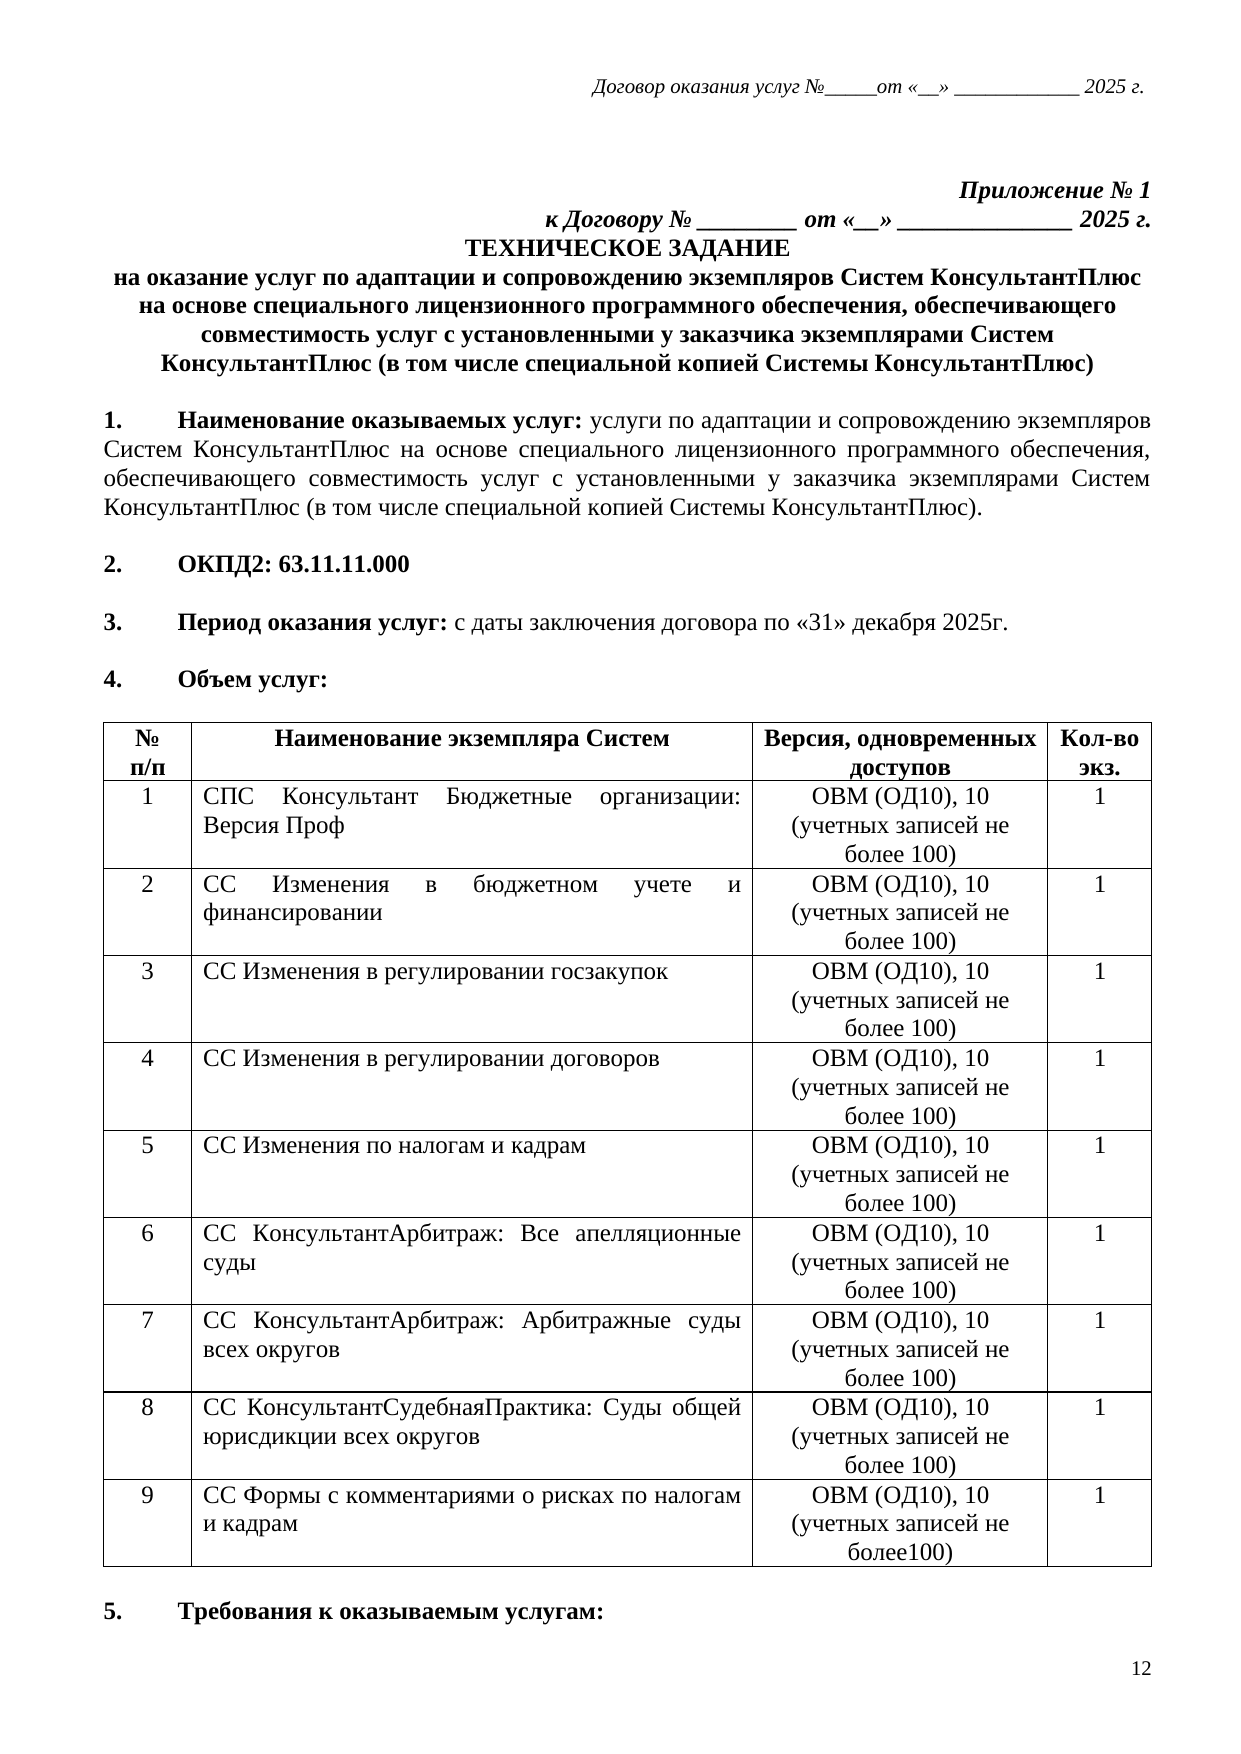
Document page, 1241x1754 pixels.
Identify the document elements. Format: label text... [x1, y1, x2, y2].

table_cell ОВМ (ОД10), 10 (учетных записей не более 100) [753, 1305, 1047, 1391]
table_cell 5 [104, 1131, 191, 1217]
table_cell ОВМ (ОД10), 10 (учетных записей не более 100) [753, 956, 1047, 1042]
text 3. Период оказания услуг: с даты заключения договора по «31» декабря 2025г. [103, 607, 1152, 636]
table_cell ОВМ (ОД10), 10 (учетных записей не более 100) [753, 781, 1047, 868]
table_cell СС КонсультантАрбитраж: Арбитражные суды всех округов [192, 1305, 752, 1391]
table_cell СС Изменения в регулировании договоров [192, 1043, 752, 1129]
table_cell 8 [104, 1393, 191, 1479]
text 5. Требования к оказываемым услугам: [103, 1596, 1152, 1624]
table_cell ОВМ (ОД10), 10 (учетных записей не более 100) [753, 1043, 1047, 1129]
table_cell 1 [1048, 1305, 1151, 1391]
text на оказание услуг по адаптации и сопровождению экземпляров Систем КонсультантПлюс на основе специального лицензионного программного обеспечения, обеспечивающего совместимость услуг с установленными у заказчика экземплярами Систем КонсультантПлюс (в том числе специальной копией Системы КонсультантПлюс) [103, 262, 1152, 377]
table_cell 1 [1048, 1131, 1151, 1217]
table_cell ОВМ (ОД10), 10 (учетных записей не более100) [753, 1480, 1047, 1566]
table_cell СС КонсультантАрбитраж: Все апелляционные суды [192, 1218, 752, 1304]
table_cell СПС Консультант Бюджетные организации: Версия Проф [192, 781, 752, 868]
table_cell 1 [1048, 1218, 1151, 1304]
table_cell 6 [104, 1218, 191, 1304]
table_cell 1 [1048, 956, 1151, 1042]
text Приложение № 1 [103, 176, 1152, 204]
table_cell 2 [104, 869, 191, 955]
table_cell СС КонсультантСудебнаяПрактика: Суды общей юрисдикции всех округов [192, 1393, 752, 1479]
table_cell 3 [104, 956, 191, 1042]
table_cell 1 [1048, 1393, 1151, 1479]
table_cell 1 [1048, 781, 1151, 868]
table_cell 1 [1048, 1480, 1151, 1566]
table_cell ОВМ (ОД10), 10 (учетных записей не более 100) [753, 869, 1047, 955]
table_cell 1 [1048, 869, 1151, 955]
table_cell 1 [104, 781, 191, 868]
table_cell ОВМ (ОД10), 10 (учетных записей не более 100) [753, 1218, 1047, 1304]
text ТЕХНИЧЕСКОЕ ЗАДАНИЕ [103, 233, 1152, 262]
text 2. ОКПД2: 63.11.11.000 [103, 549, 1152, 578]
table_cell 7 [104, 1305, 191, 1391]
text 1. Наименование оказываемых услуг: услуги по адаптации и сопровождению экземпляров Систем КонсультантПлюс на основе специального лицензионного программного обеспечения, обеспечивающего совместимость услуг с установленными у заказчика экземплярами Систем КонсультантПлюс (в том числе специальной копией Системы КонсультантПлюс). [103, 406, 1152, 521]
table_header Наименование экземпляра Систем [192, 723, 752, 780]
table_cell СС Формы с комментариями о рисках по налогам и кадрам [192, 1480, 752, 1566]
text к Договору № ________ от «__» ______________ 2025 г. [103, 204, 1152, 233]
table_header Кол-во экз. [1048, 723, 1151, 780]
table_header Версия, одновременных доступов [753, 723, 1047, 780]
table_cell 9 [104, 1480, 191, 1566]
table_cell СС Изменения по налогам и кадрам [192, 1131, 752, 1217]
table_header № п/п [104, 723, 191, 780]
table_cell ОВМ (ОД10), 10 (учетных записей не более 100) [753, 1131, 1047, 1217]
table_cell СС Изменения в регулировании госзакупок [192, 956, 752, 1042]
table_cell СС Изменения в бюджетном учете и финансировании [192, 869, 752, 955]
table_cell 1 [1048, 1043, 1151, 1129]
text 4. Объем услуг: [103, 664, 1152, 693]
table_cell 4 [104, 1043, 191, 1129]
table_cell ОВМ (ОД10), 10 (учетных записей не более 100) [753, 1393, 1047, 1479]
